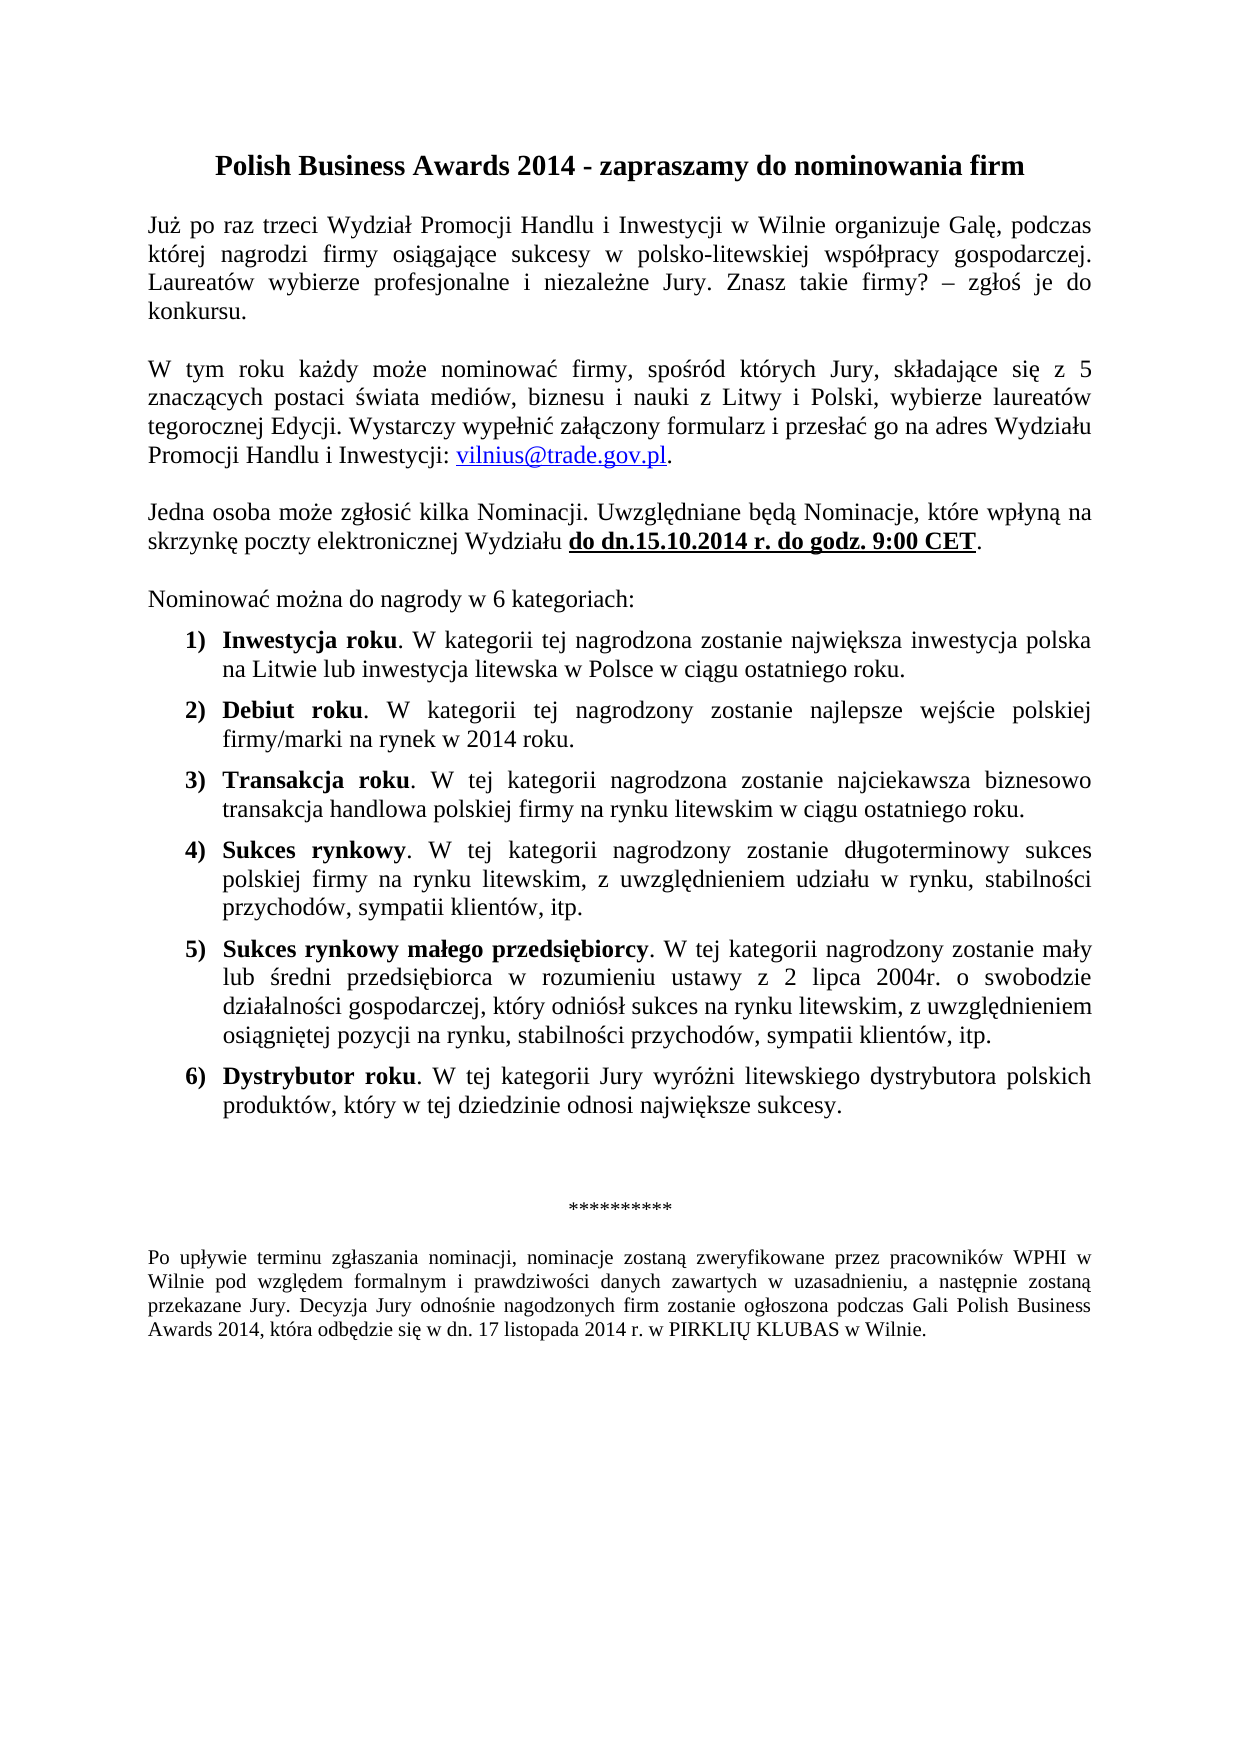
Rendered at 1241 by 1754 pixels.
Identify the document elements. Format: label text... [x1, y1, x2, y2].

list Sukces rynkowy. W tej kategorii nagrodzony zostanie długoterminowy sukces polskiej firmy na rynku litewskim, z uwzględnieniem udziału w rynku, stabilności przychodów, sympatii klientów, itp. [185, 835, 1093, 921]
text ********** [148, 1196, 1093, 1221]
list Dystrybutor roku. W tej kategorii Jury wyróżni litewskiego dystrybutora polskich produktów, który w tej dziedzinie odnosi największe sukcesy. [185, 1061, 1093, 1119]
text Nominować można do nagrody w 6 kategoriach: [148, 584, 1093, 612]
text Jedna osoba może zgłosić kilka Nominacji. Uwzględniane będą Nominacje, które wpłyną na skrzynkę poczty elektronicznej Wydziału do dn.15.10.2014 r. do godz. 9:00 CET. [148, 497, 1093, 555]
list Inwestycja roku. W kategorii tej nagrodzona zostanie największa inwestycja polska na Litwie lub inwestycja litewska w Polsce w ciągu ostatniego roku. [185, 625, 1093, 682]
list Transakcja roku. W tej kategorii nagrodzona zostanie najciekawsza biznesowo transakcja handlowa polskiej firmy na rynku litewskim w ciągu ostatniego roku. [185, 765, 1093, 822]
list Sukces rynkowy małego przedsiębiorcy. W tej kategorii nagrodzony zostanie mały lub średni przedsiębiorca w rozumieniu ustawy z 2 lipca 2004r. o swobodzie działalności gospodarczej, który odniósł sukces na rynku litewskim, z uwzględnieniem osiągniętej pozycji na rynku, stabilności przychodów, sympatii klientów, itp. [185, 934, 1093, 1049]
text Po upływie terminu zgłaszania nominacji, nominacje zostaną zweryfikowane przez pracowników WPHI w Wilnie pod względem formalnym i prawdziwości danych zawartych w uzasadnieniu, a następnie zostaną przekazane Jury. Decyzja Jury odnośnie nagodzonych firm zostanie ogłoszona podczas Gali Polish Business Awards 2014, która odbędzie się w dn. 17 listopada 2014 r. w PIRKLIŲ KLUBAS w Wilnie. [148, 1244, 1093, 1341]
text W tym roku każdy może nominować firmy, spośród których Jury, składające się z 5 znaczących postaci świata mediów, biznesu i nauki z Litwy i Polski, wybierze laureatów tegorocznej Edycji. Wystarczy wypełnić załączony formularz i przesłać go na adres Wydziału Promocji Handlu i Inwestycji: vilnius@trade.gov.pl. [148, 354, 1093, 469]
text Już po raz trzeci Wydział Promocji Handlu i Inwestycji w Wilnie organizuje Galę, podczas której nagrodzi firmy osiągające sukcesy w polsko-litewskiej współpracy gospodarczej. Laureatów wybierze profesjonalne i niezależne Jury. Znasz takie firmy? – zgłoś je do konkursu. [148, 210, 1093, 325]
list Debiut roku. W kategorii tej nagrodzony zostanie najlepsze wejście polskiej firmy/marki na rynek w 2014 roku. [185, 695, 1093, 752]
text Polish Business Awards 2014 - zapraszamy do nominowania firm [148, 148, 1093, 181]
